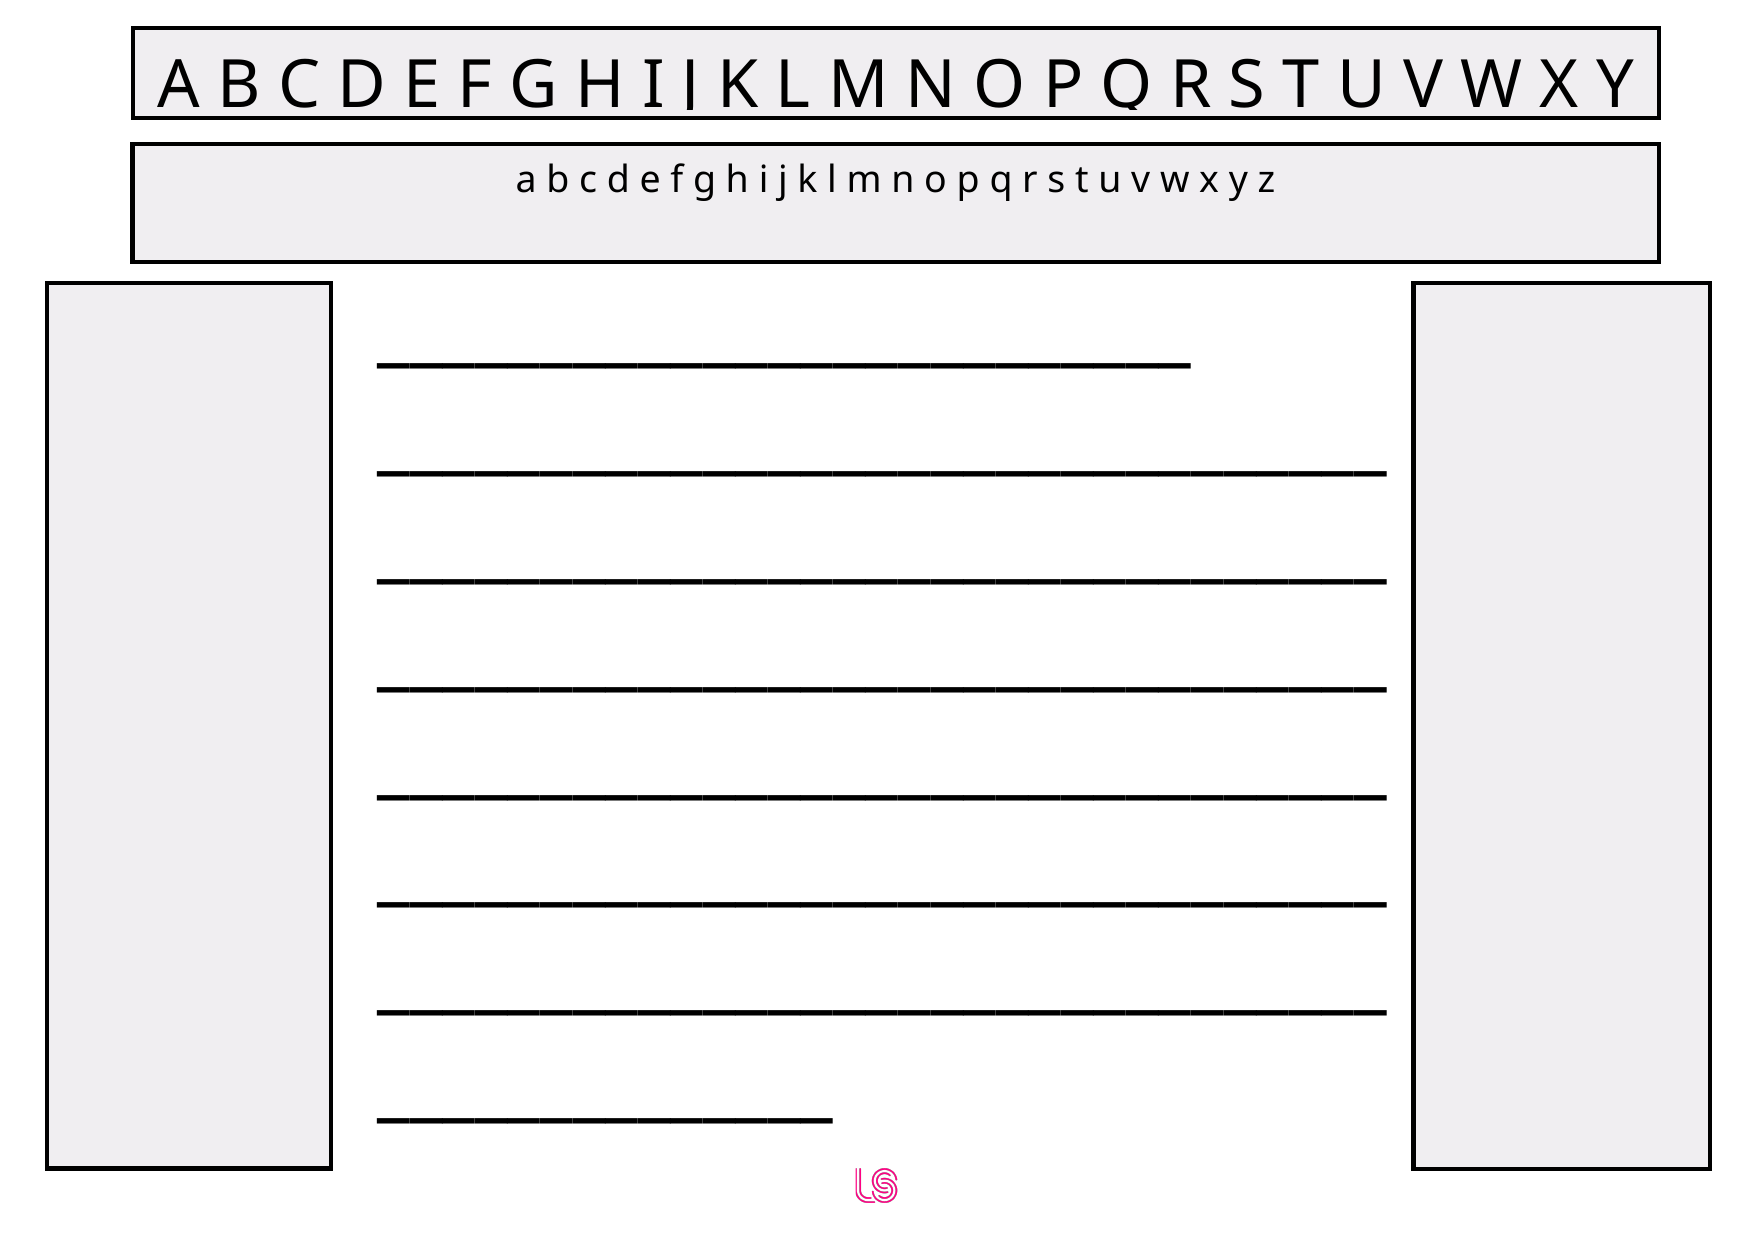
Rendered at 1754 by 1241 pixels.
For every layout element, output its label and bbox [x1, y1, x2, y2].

picture [855, 1168, 899, 1203]
